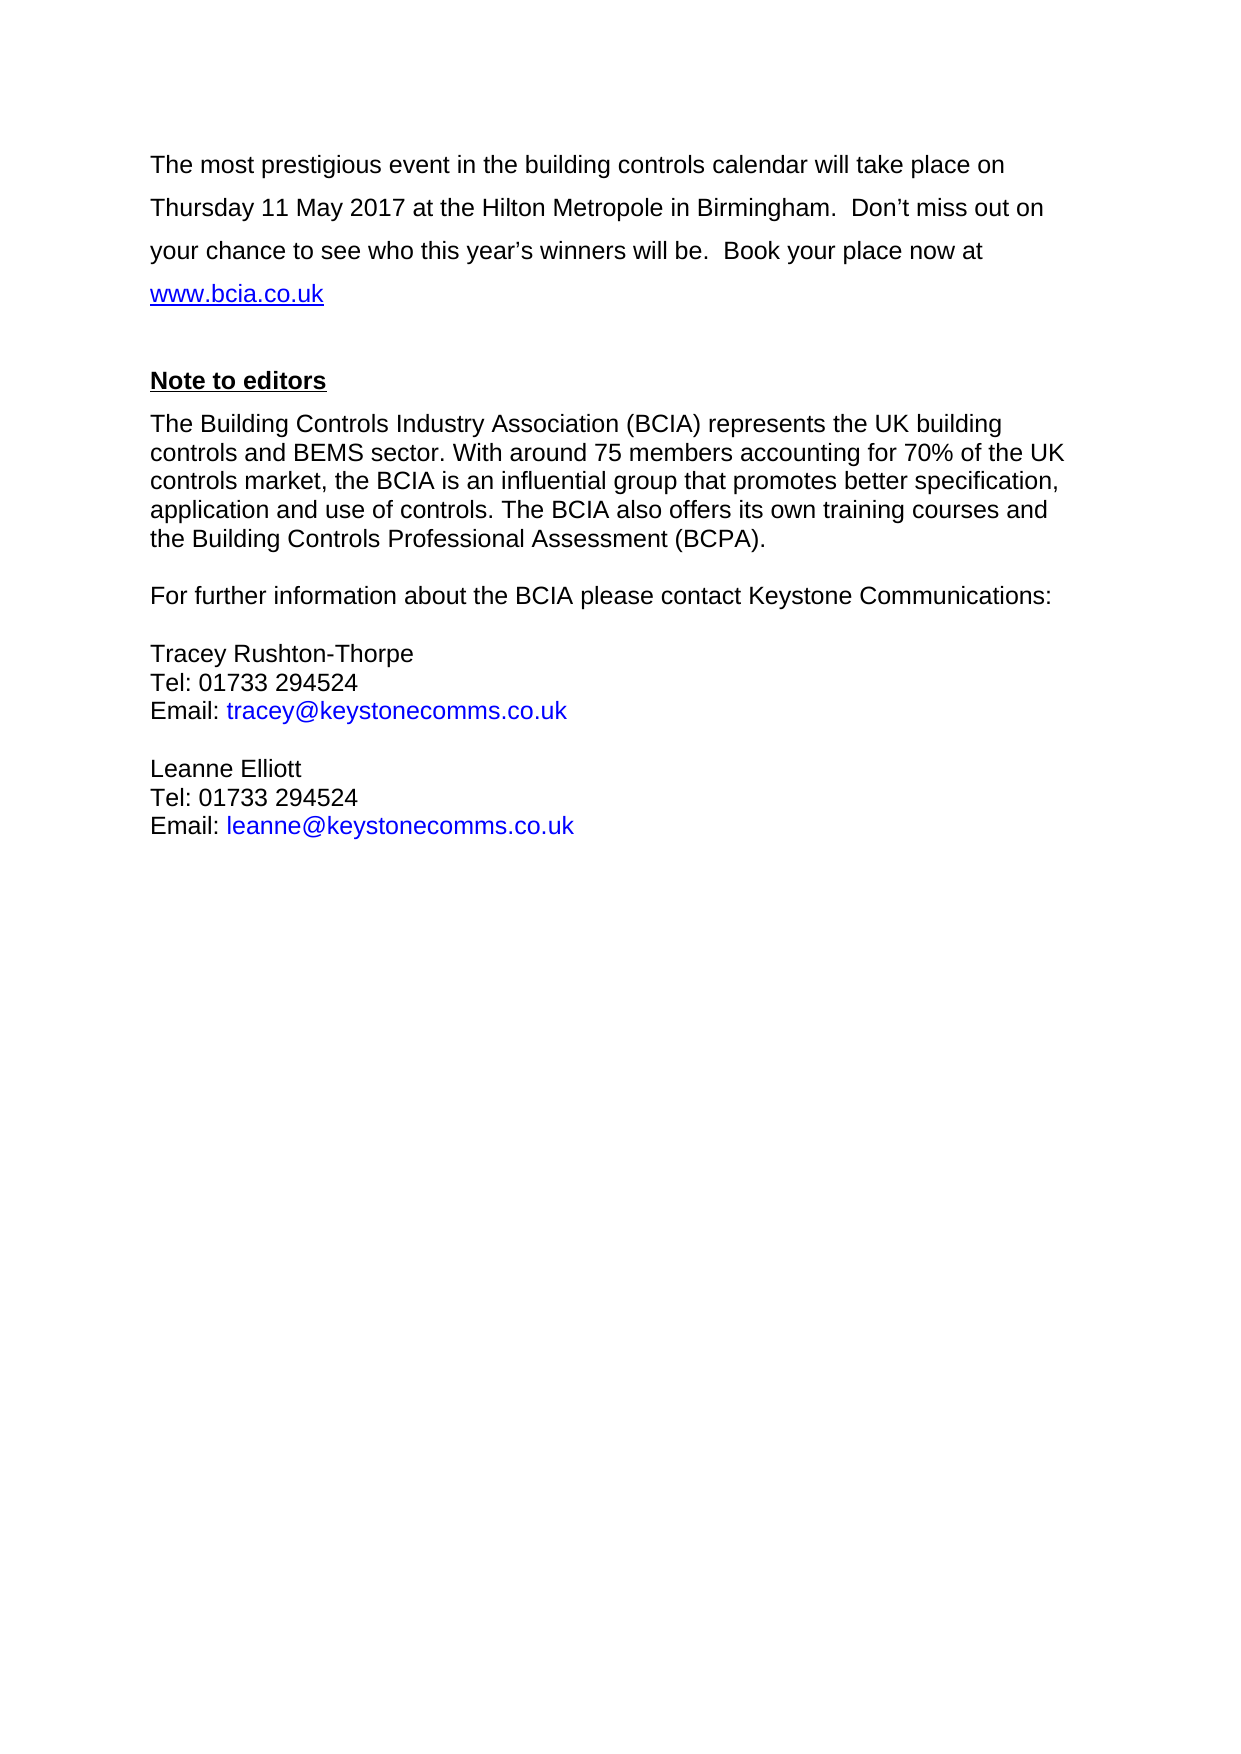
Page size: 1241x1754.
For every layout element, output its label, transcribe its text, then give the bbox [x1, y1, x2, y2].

text Tel: 01733 294524 [150, 782, 1090, 811]
text For further information about the BCIA please contact Keystone Communications: [150, 581, 1090, 610]
text Tel: 01733 294524 [150, 667, 1090, 696]
text Leanne Elliott [150, 754, 1090, 782]
text Email: tracey@keystonecomms.co.uk [150, 696, 1090, 725]
text Email: leanne@keystonecomms.co.uk [150, 811, 1090, 840]
text The most prestigious event in the building controls calendar will take place on Thursday 11 May 2017 at the Hilton Metropole in Birmingham. Don’t miss out on your chance to see who this year’s winners will be. Book your place now at www.bcia.co.uk [150, 150, 1090, 308]
text The Building Controls Industry Association (BCIA) represents the UK building controls and BEMS sector. With around 75 members accounting for 70% of the UK controls market, the BCIA is an influential group that promotes better specification, application and use of controls. The BCIA also offers its own training courses and the Building Controls Professional Assessment (BCPA). [150, 409, 1090, 552]
text Tracey Rushton-Thorpe [150, 639, 1090, 667]
text Note to editors [150, 366, 1090, 394]
